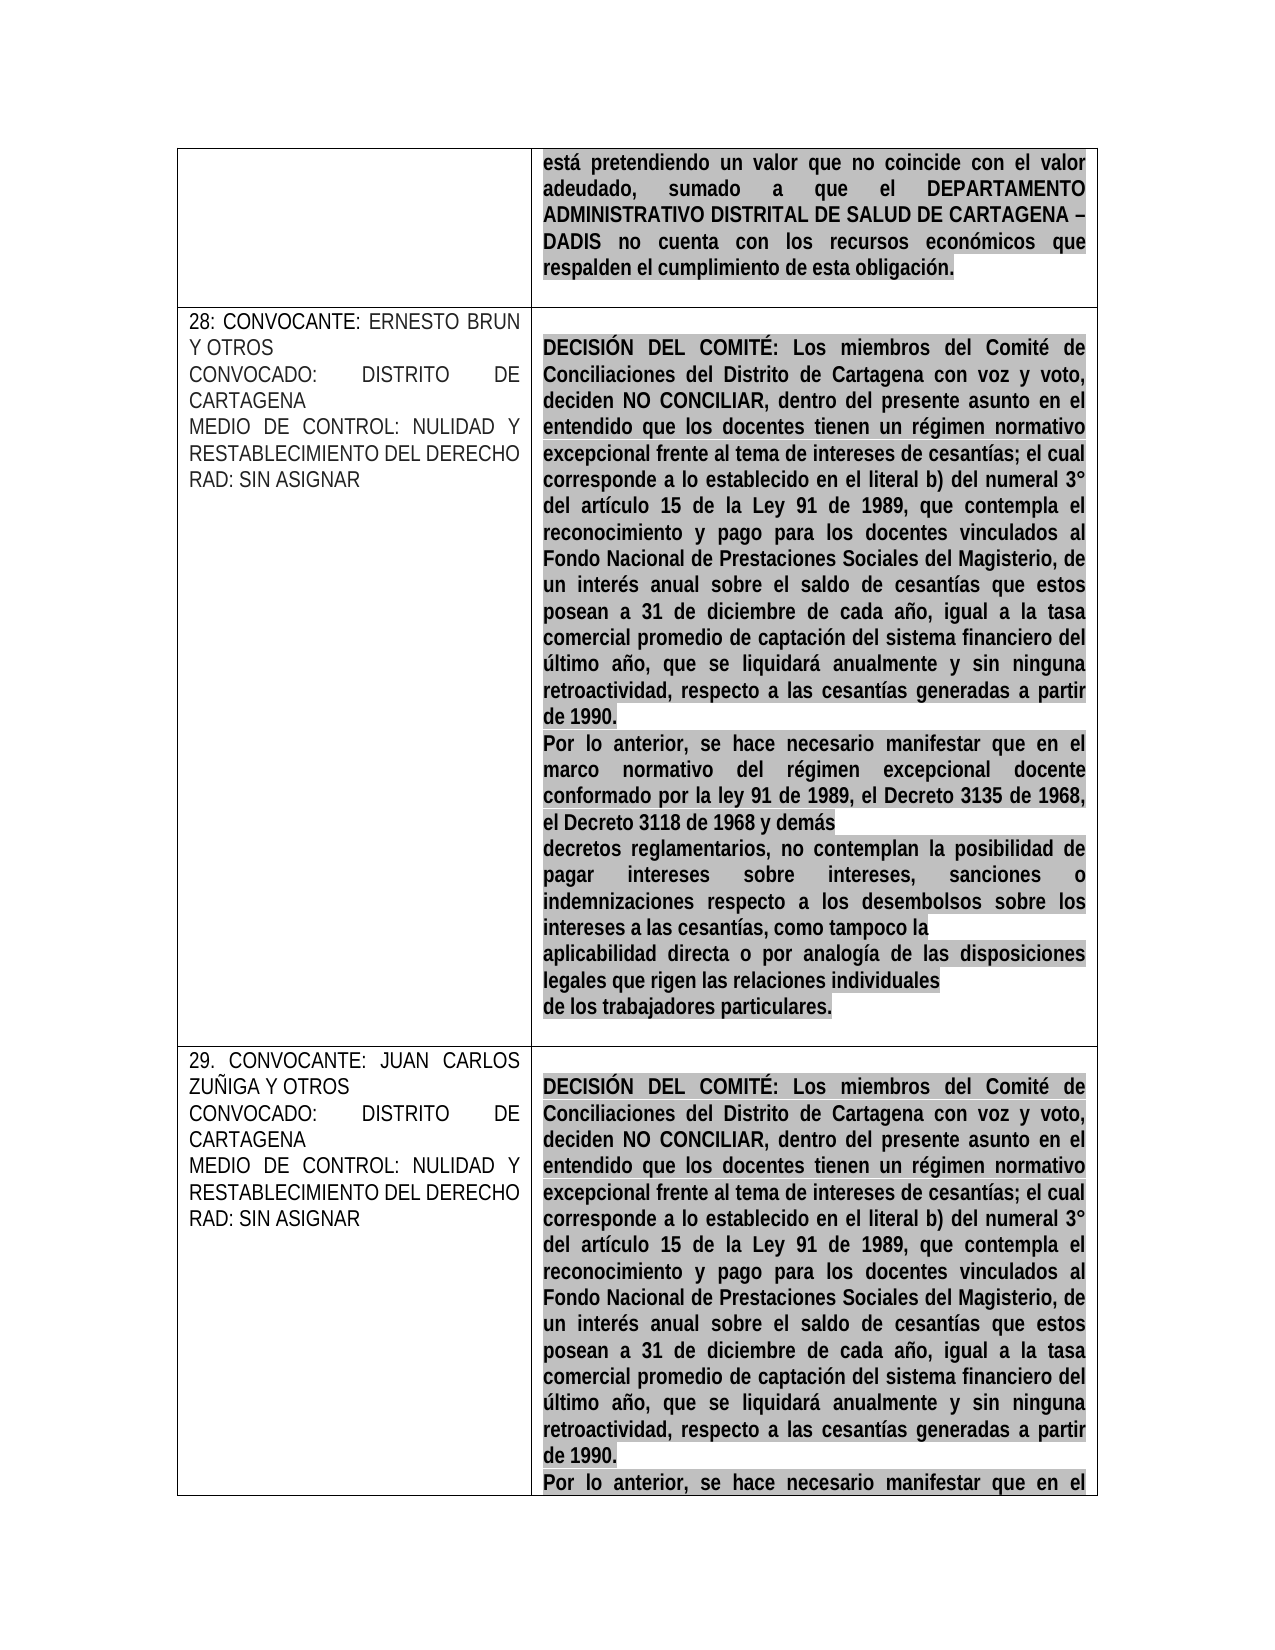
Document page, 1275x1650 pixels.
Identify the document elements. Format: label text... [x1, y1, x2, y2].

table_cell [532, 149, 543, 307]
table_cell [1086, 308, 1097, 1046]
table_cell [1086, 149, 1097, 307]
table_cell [178, 149, 531, 307]
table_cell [178, 1047, 531, 1495]
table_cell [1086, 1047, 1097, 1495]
table_cell 28: CONVOCANTE: ERNESTO BRUN Y OTROS CONVOCADO: DISTRITO DE CARTAGENA MEDIO DE CONTROL: NULIDAD Y RESTABLECIMIENTO DEL DERECHO RAD: SIN ASIGNAR [178, 308, 531, 1046]
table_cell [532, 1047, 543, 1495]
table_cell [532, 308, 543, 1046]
